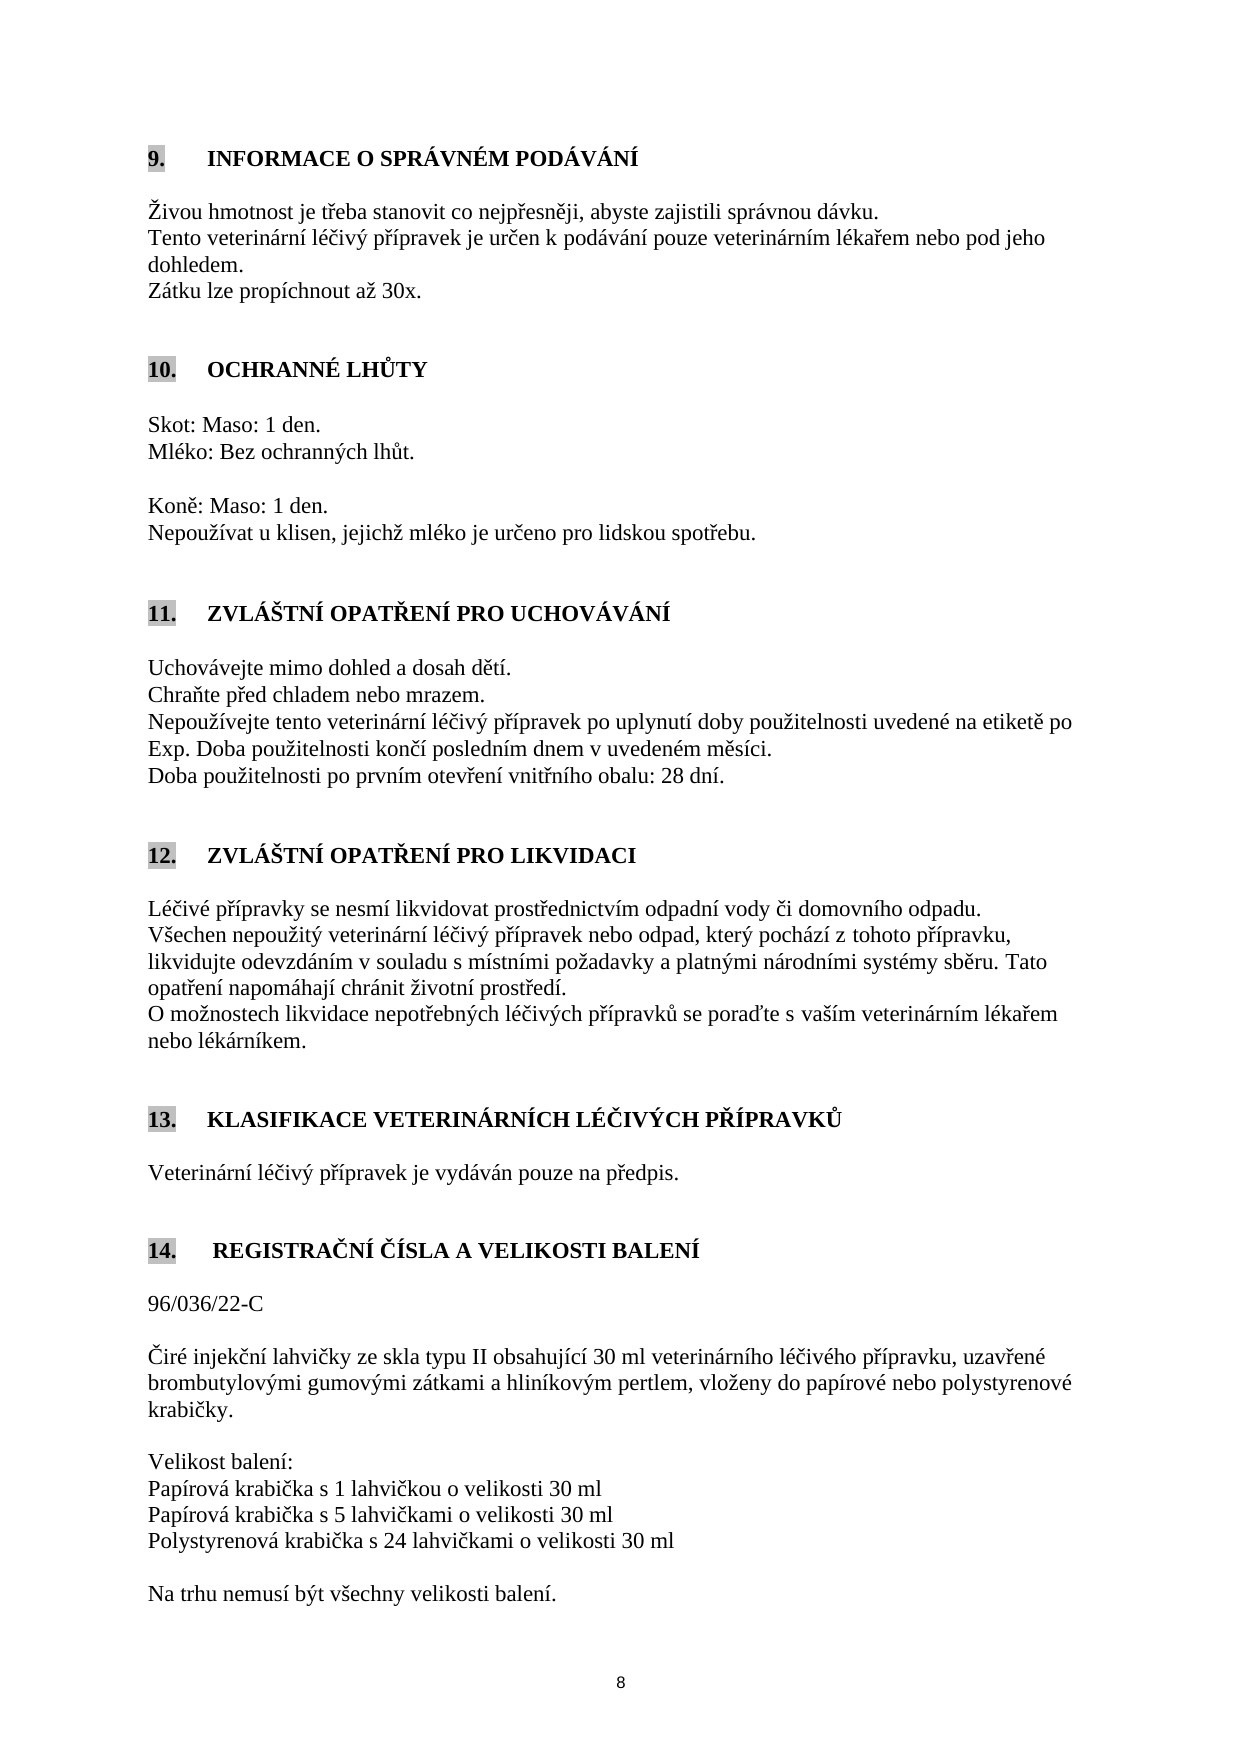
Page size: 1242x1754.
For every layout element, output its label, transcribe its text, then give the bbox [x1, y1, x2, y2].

text Zátku lze propíchnout až 30x. [148, 277, 1094, 303]
text Na trhu nemusí být všechny velikosti balení. [148, 1580, 1094, 1607]
text Papírová krabička s 1 lahvičkou o velikosti 30 ml [148, 1475, 1094, 1501]
text 11. ZVLÁŠTNÍ OPATŘENÍ PRO UCHOVÁVÁNÍ [176, 600, 1094, 626]
text Doba použitelnosti po prvním otevření vnitřního obalu: 28 dní. [148, 762, 1094, 789]
text Nepoužívejte tento veterinární léčivý přípravek po uplynutí doby použitelnosti uvedené na etiketě po Exp. Doba použitelnosti končí posledním dnem v uvedeném měsíci. [148, 708, 1094, 762]
text Nepoužívat u klisen, jejichž mléko je určeno pro lidskou spotřebu. [148, 519, 1094, 546]
text Čiré injekční lahvičky ze skla typu II obsahující 30 ml veterinárního léčivého přípravku, uzavřené brombutylovými gumovými zátkami a hliníkovým pertlem, vloženy do papírové nebo polystyrenové krabičky. [148, 1343, 1094, 1422]
text Polystyrenová krabička s 24 lahvičkami o velikosti 30 ml [148, 1527, 1094, 1554]
text 96/036/22-C [148, 1290, 1094, 1317]
text 13. Klasifikace veterinárních léčivých přípravků [176, 1106, 1094, 1132]
text Chraňte před chladem nebo mrazem. [148, 681, 1094, 708]
text Uchovávejte mimo dohled a dosah dětí. [148, 653, 1094, 681]
text Veterinární léčivý přípravek je vydáván pouze na předpis. [148, 1158, 1094, 1185]
text Živou hmotnost je třeba stanovit co nejpřesněji, abyste zajistili správnou dávku. [148, 198, 1094, 224]
text Koně: Maso: 1 den. [148, 492, 1094, 519]
text Léčivé přípravky se nesmí likvidovat prostřednictvím odpadní vody či domovního odpadu. [148, 895, 1094, 921]
text Papírová krabička s 5 lahvičkami o velikosti 30 ml [148, 1501, 1094, 1527]
text O možnostech likvidace nepotřebných léčivých přípravků se poraďte s vaším veterinárním lékařem nebo lékárníkem. [148, 1000, 1094, 1053]
text 12. ZVLÁŠTNÍ OPATŘENÍ PRO likvidaci [176, 842, 1094, 869]
text 9. Informace o správném podávání [165, 145, 1094, 172]
text Všechen nepoužitý veterinární léčivý přípravek nebo odpad, který pochází z tohoto přípravku, likvidujte odevzdáním v souladu s místními požadavky a platnými národními systémy sběru. Tato opatření napomáhají chránit životní prostředí. [148, 921, 1094, 1000]
text Skot: Maso: 1 den. Mléko: Bez ochranných lhůt. [148, 410, 1094, 464]
text Tento veterinární léčivý přípravek je určen k podávání pouze veterinárním lékařem nebo pod jeho dohledem. [148, 224, 1094, 277]
text Velikost balení: [148, 1448, 1094, 1475]
text 14. Registrační čísla a velikosti balení [176, 1238, 1094, 1264]
text 10. OCHRANNÉ LHŮTY [176, 356, 1094, 382]
